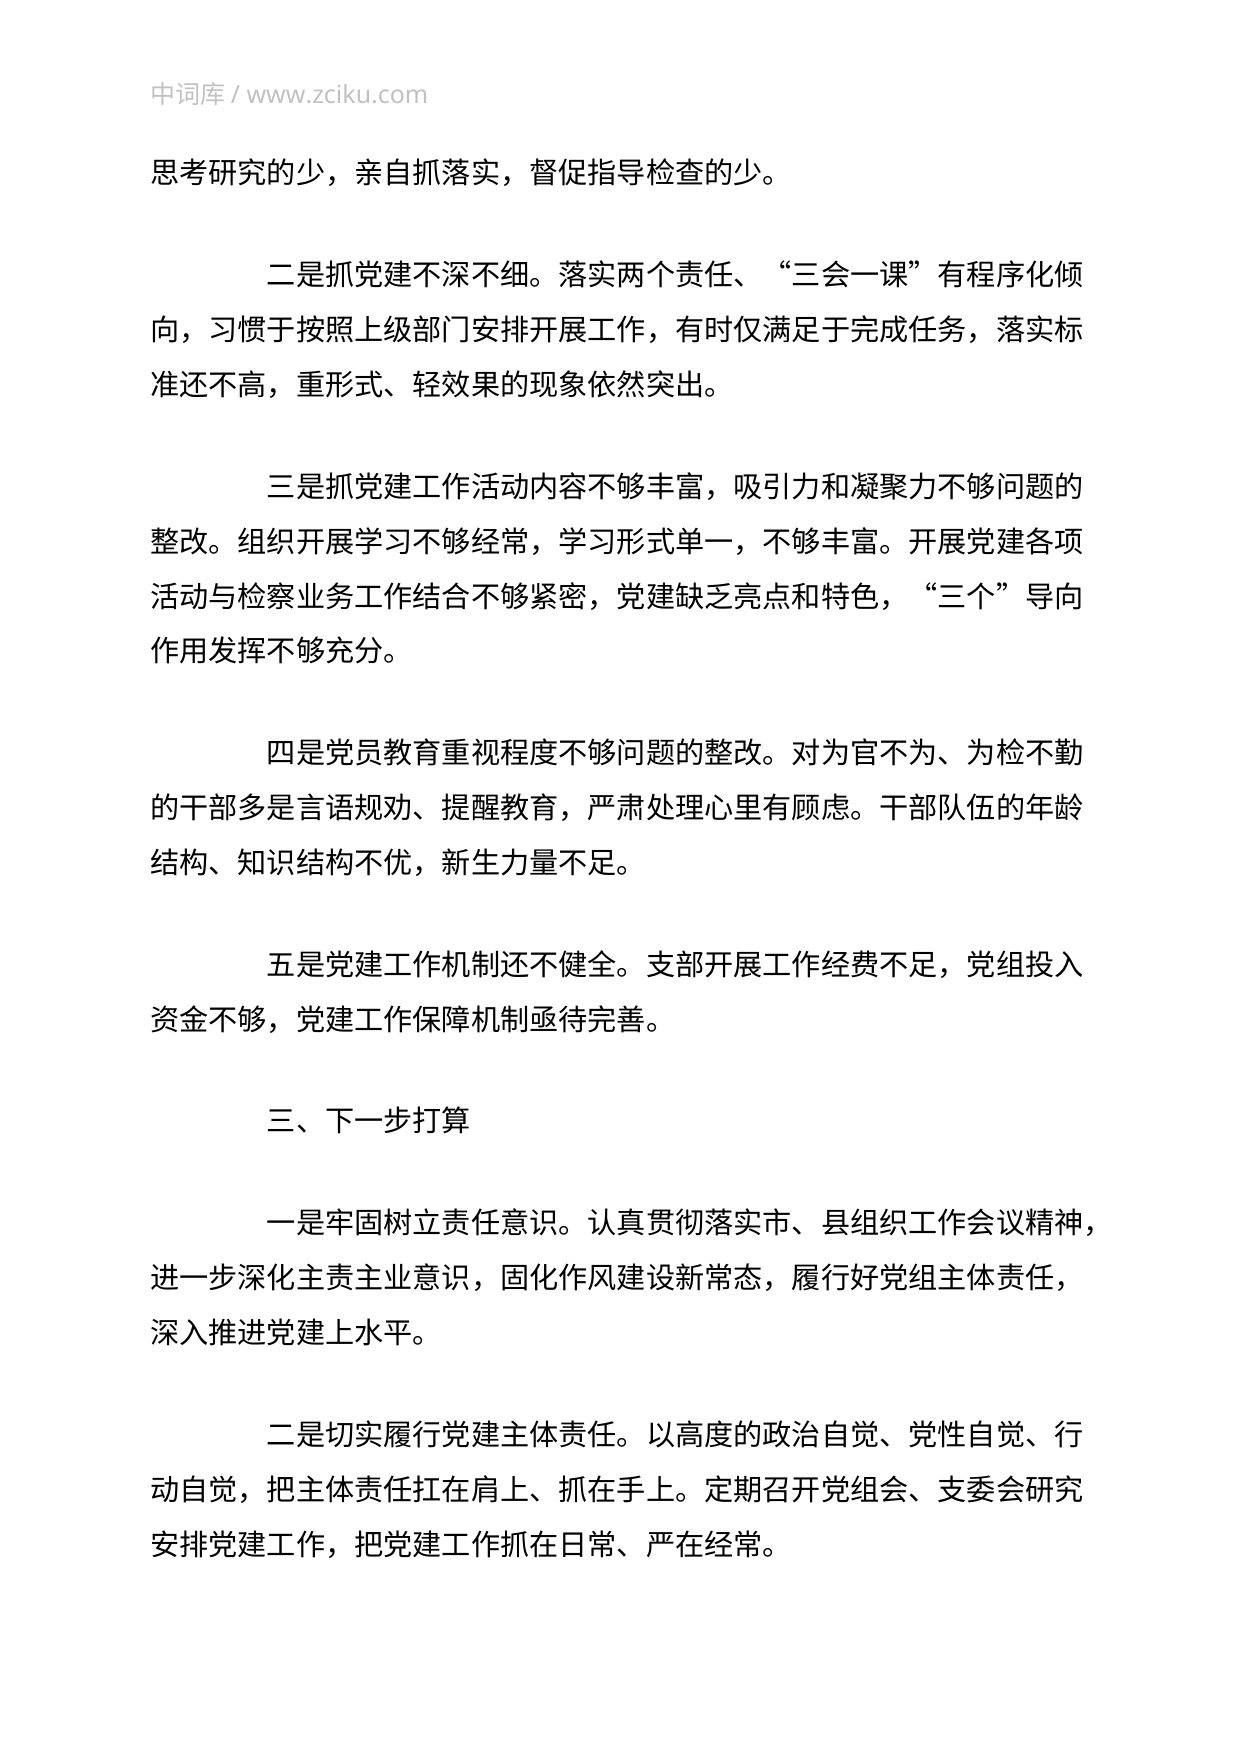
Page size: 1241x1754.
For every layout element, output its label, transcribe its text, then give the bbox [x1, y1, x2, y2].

text 一是牢固树立责任意识。认真贯彻落实市、县组织工作会议精神，进一步深化主责主业意识，固化作风建设新常态，履行好党组主体责任，深入推进党建上水平。 [150, 1200, 1090, 1352]
text 二是抓党建不深不细。落实两个责任、“三会一课”有程序化倾向，习惯于按照上级部门安排开展工作，有时仅满足于完成任务，落实标准还不高，重形式、轻效果的现象依然突出。 [150, 252, 1090, 404]
text 三是抓党建工作活动内容不够丰富，吸引力和凝聚力不够问题的整改。组织开展学习不够经常，学习形式单一，不够丰富。开展党建各项活动与检察业务工作结合不够紧密，党建缺乏亮点和特色，“三个”导向作用发挥不够充分。 [150, 463, 1090, 670]
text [150, 150, 1090, 192]
text 五是党建工作机制还不健全。支部开展工作经费不足，党组投入资金不够，党建工作保障机制亟待完善。 [150, 941, 1090, 1038]
text 四是党员教育重视程度不够问题的整改。对为官不为、为检不勤的干部多是言语规劝、提醒教育，严肃处理心里有顾虑。干部队伍的年龄结构、知识结构不优，新生力量不足。 [150, 730, 1090, 882]
text 三、下一步打算 [150, 1098, 1090, 1140]
text 二是切实履行党建主体责任。以高度的政治自觉、党性自觉、行动自觉，把主体责任扛在肩上、抓在手上。定期召开党组会、支委会研究安排党建工作，把党建工作抓在日常、严在经常。 [150, 1411, 1090, 1563]
